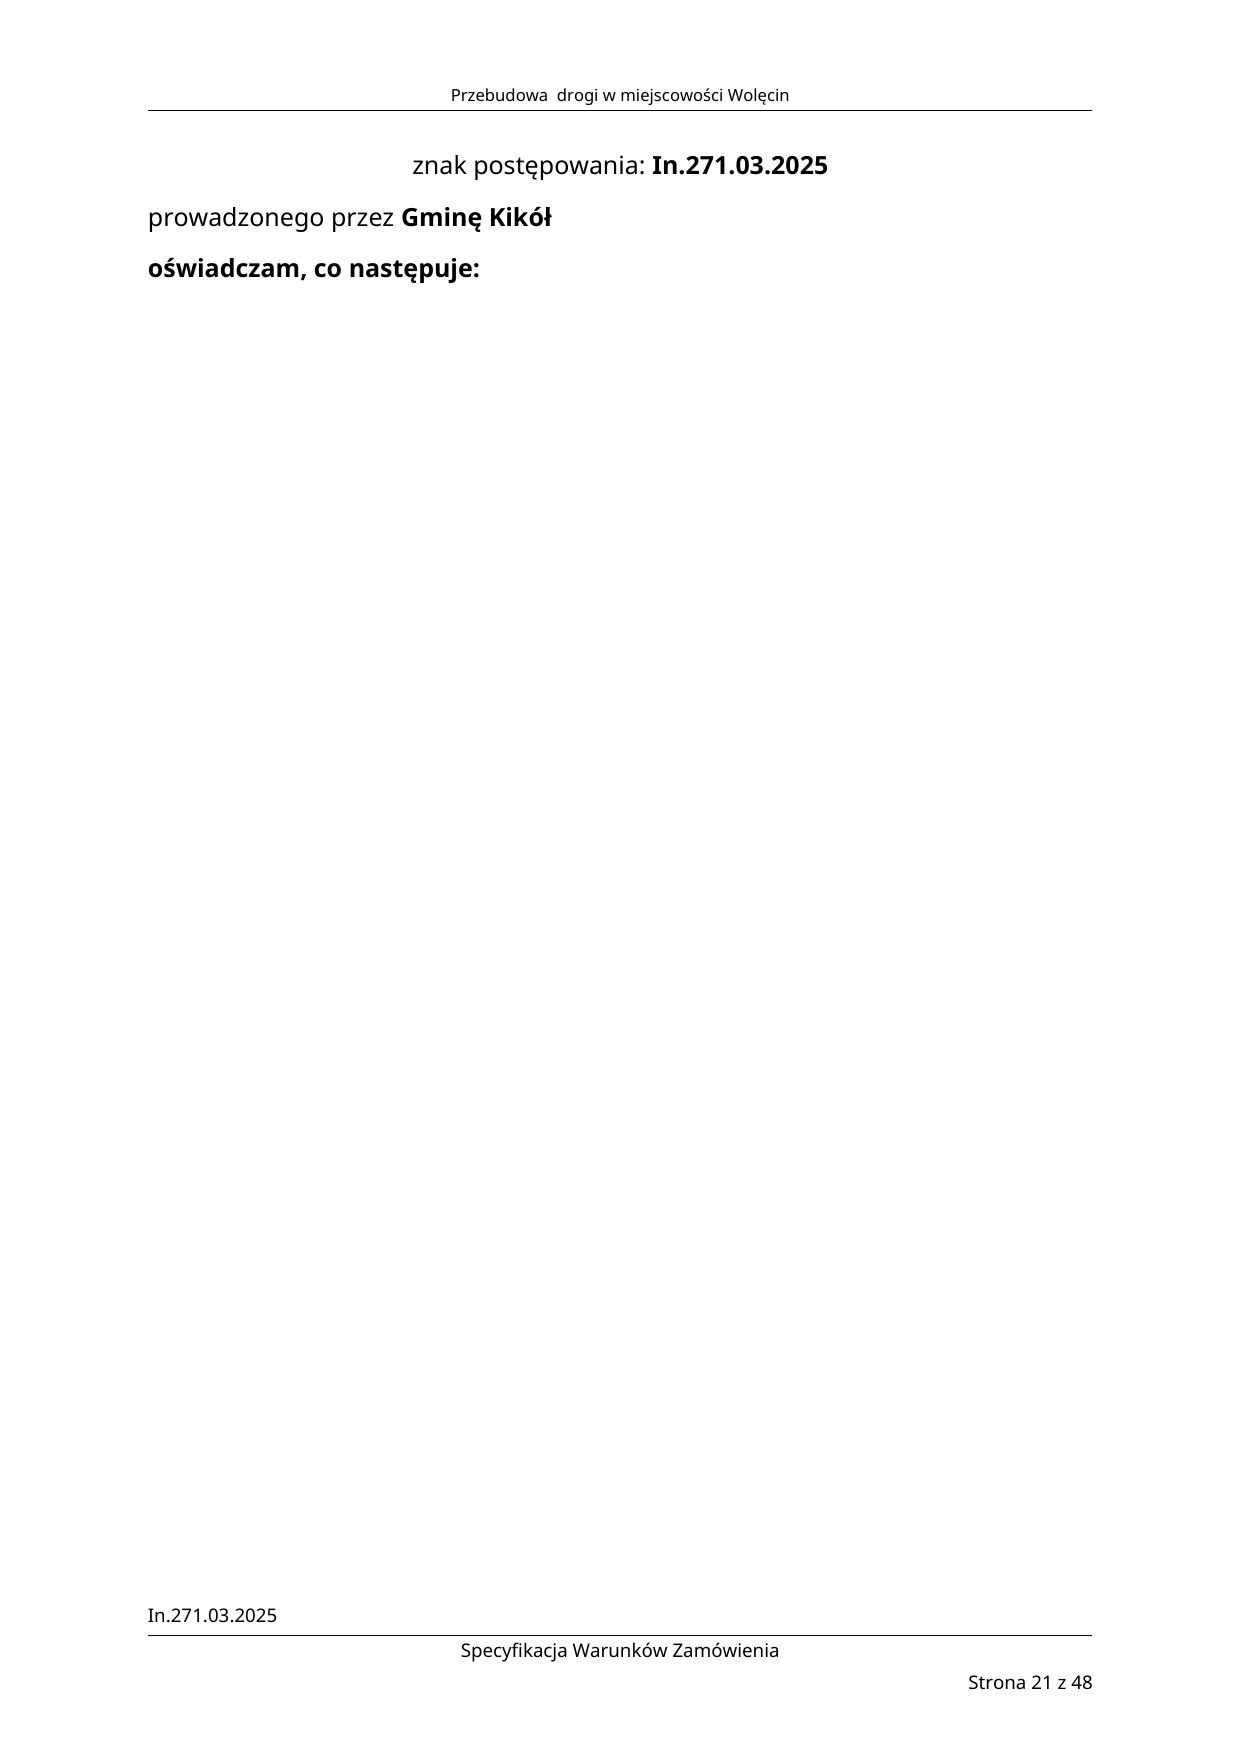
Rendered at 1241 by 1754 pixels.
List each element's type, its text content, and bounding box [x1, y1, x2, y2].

text oświadczam, co następuje: [148, 251, 1092, 285]
text prowadzonego przez Gminę Kikół [148, 199, 1092, 233]
text znak postępowania: In.271.03.2025 [148, 148, 1092, 182]
